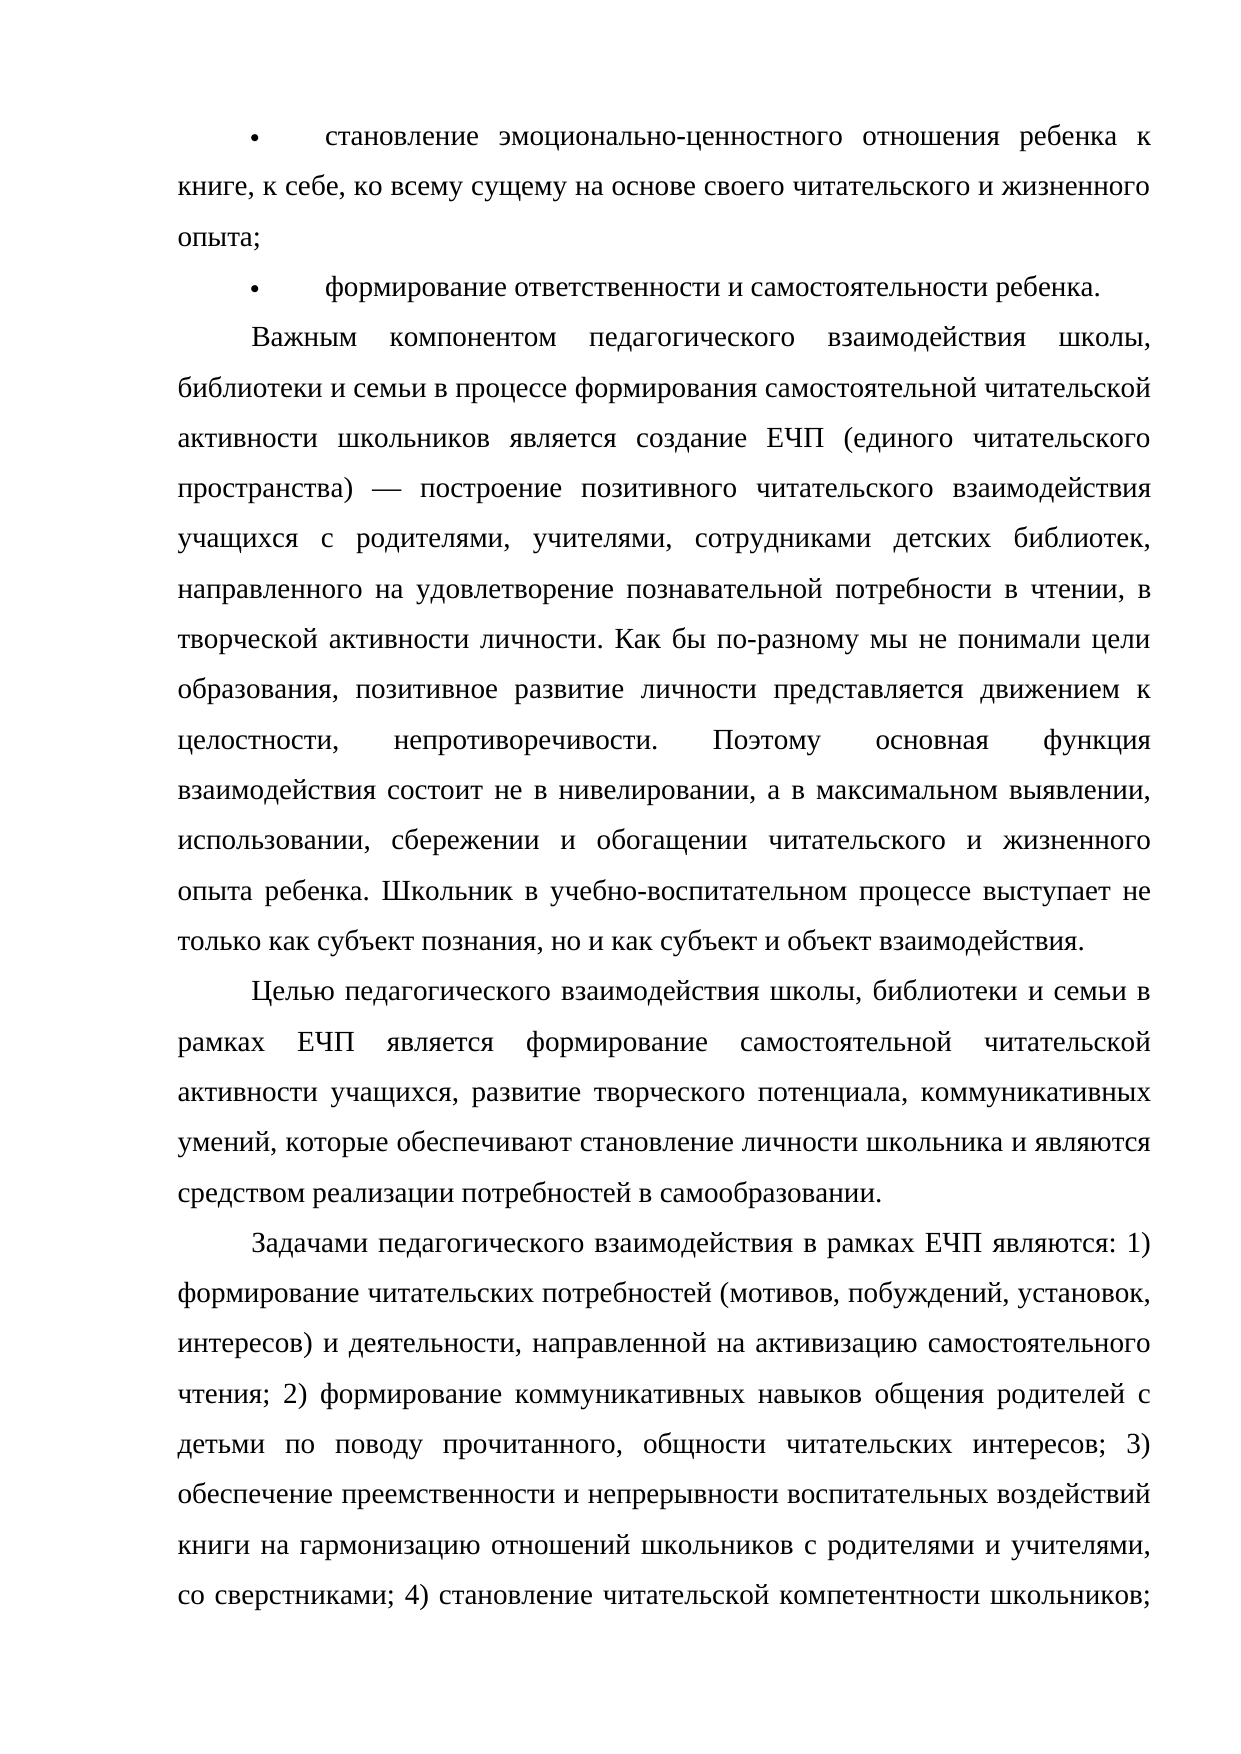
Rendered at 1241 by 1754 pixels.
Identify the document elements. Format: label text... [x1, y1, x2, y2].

text Важным компонентом педагогического взаимодействия школы, библиотеки и семьи в процессе формирования самостоятельной читательской активности школьников является создание ЕЧП (единого читательского пространства) — построение позитивного читательского взаимодействия учащихся с родителями, учителями, сотрудниками детских библиотек, направленного на удовлетворение познавательной потребности в чтении, в творческой активности личности. Как бы по-разному мы не понимали цели образования, позитивное развитие личности представляется движением к целостности, непротиворечивости. Поэтому основная функция взаимодействия состоит не в нивелировании, а в максимальном выявлении, использовании, сбережении и обогащении читательского и жизненного опыта ребенка. Школьник в учебно-воспитательном процессе выступает не только как субъект познания, но и как субъект и объект взаимодействия. [177, 319, 1152, 957]
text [177, 1225, 1152, 1611]
list формирование ответственности и самостоятельности ребенка. [177, 269, 1152, 303]
list становление эмоционально-ценностного отношения ребенка к книге, к себе, ко всему сущему на основе своего читательского и жизненного опыта; [177, 118, 1152, 252]
text Целью педагогического взаимодействия школы, библиотеки и семьи в рамках ЕЧП является формирование самостоятельной читательской активности учащихся, развитие творческого потенциала, коммуникативных умений, которые обеспечивают становление личности школьника и являются средством реализации потребностей в самообразовании. [177, 973, 1152, 1208]
